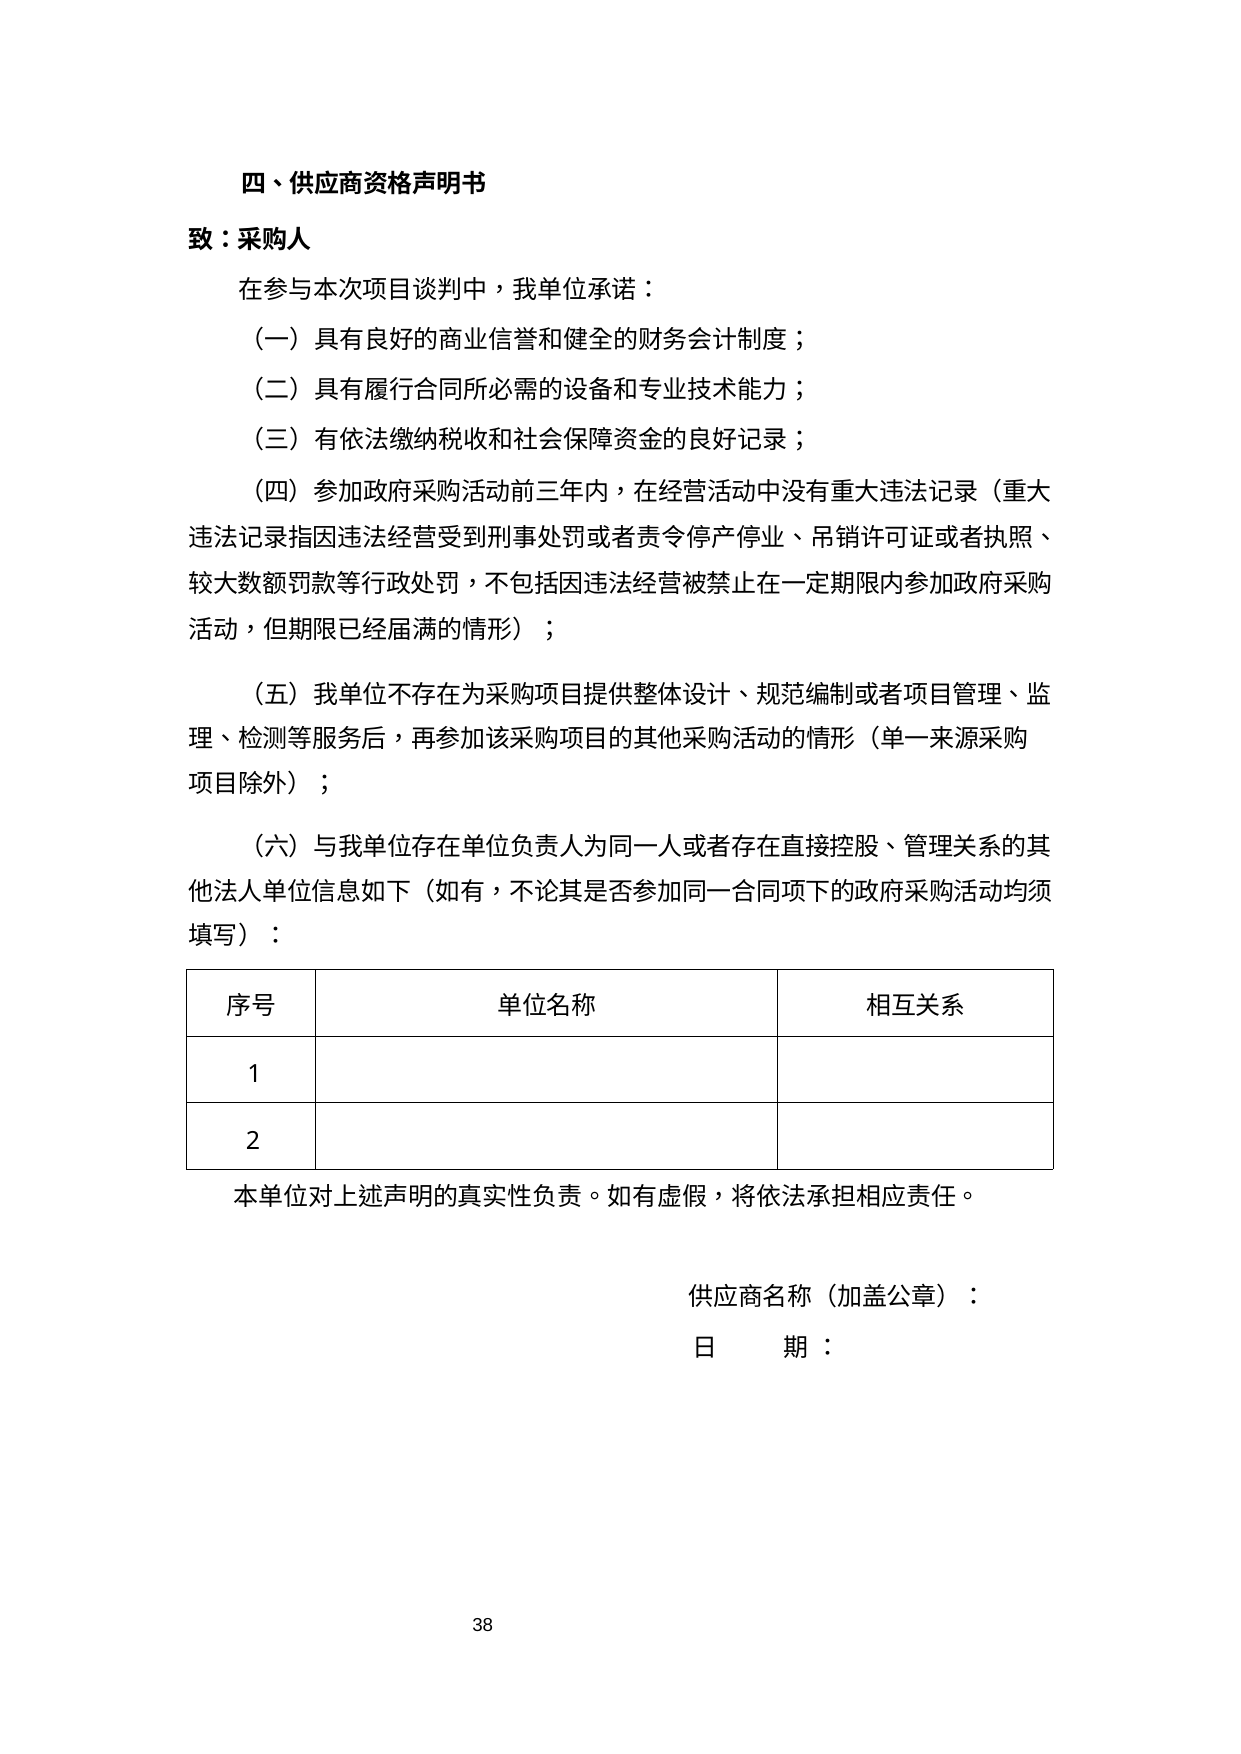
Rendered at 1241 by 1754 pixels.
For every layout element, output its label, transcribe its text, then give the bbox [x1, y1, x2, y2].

text （三）有依法缴纳税收和社会保障资金的良好记录； [239, 424, 1058, 455]
table_header 相互关系 [778, 970, 1053, 1036]
text （六）与我单位存在单位负责人为同一人或者存在直接控股、管理关系的其他法人单位信息如下（如有，不论其是否参加同一合同项下的政府采购活动均须填写）： [188, 829, 1053, 951]
text 供应商名称（加盖公章）： [688, 1279, 1058, 1312]
table_cell 1 [187, 1037, 315, 1102]
table_cell [778, 1103, 1053, 1168]
text （二）具有履行合同所必需的设备和专业技术能力； [239, 374, 1058, 405]
table_cell 2 [187, 1103, 315, 1168]
text 致：采购人 [188, 224, 1058, 255]
text 在参与本次项目谈判中，我单位承诺： [238, 274, 1058, 305]
table_cell [778, 1037, 1053, 1102]
text 本单位对上述声明的真实性负责。如有虚假，将依法承担相应责任。 [234, 1181, 1058, 1212]
text （一）具有良好的商业信誉和健全的财务会计制度； [239, 324, 1058, 355]
table_header 序号 [187, 970, 315, 1036]
table_cell [316, 1103, 777, 1168]
text 四、供应商资格声明书 [241, 168, 1058, 199]
text （四）参加政府采购活动前三年内，在经营活动中没有重大违法记录（重大违法记录指因违法经营受到刑事处罚或者责令停产停业、吊销许可证或者执照、较大数额罚款等行政处罚，不包括因违法经营被禁止在一定期限内参加政府采购活动，但期限已经届满的情形）； [188, 474, 1058, 646]
table_header 单位名称 [316, 970, 777, 1036]
text （五）我单位不存在为采购项目提供整体设计、规范编制或者项目管理、监理、检测等服务后，再参加该采购项目的其他采购活动的情形（单一来源采购项目除外）； [189, 677, 1053, 799]
text 日 期 ： [693, 1331, 1058, 1362]
table_cell [316, 1037, 777, 1102]
